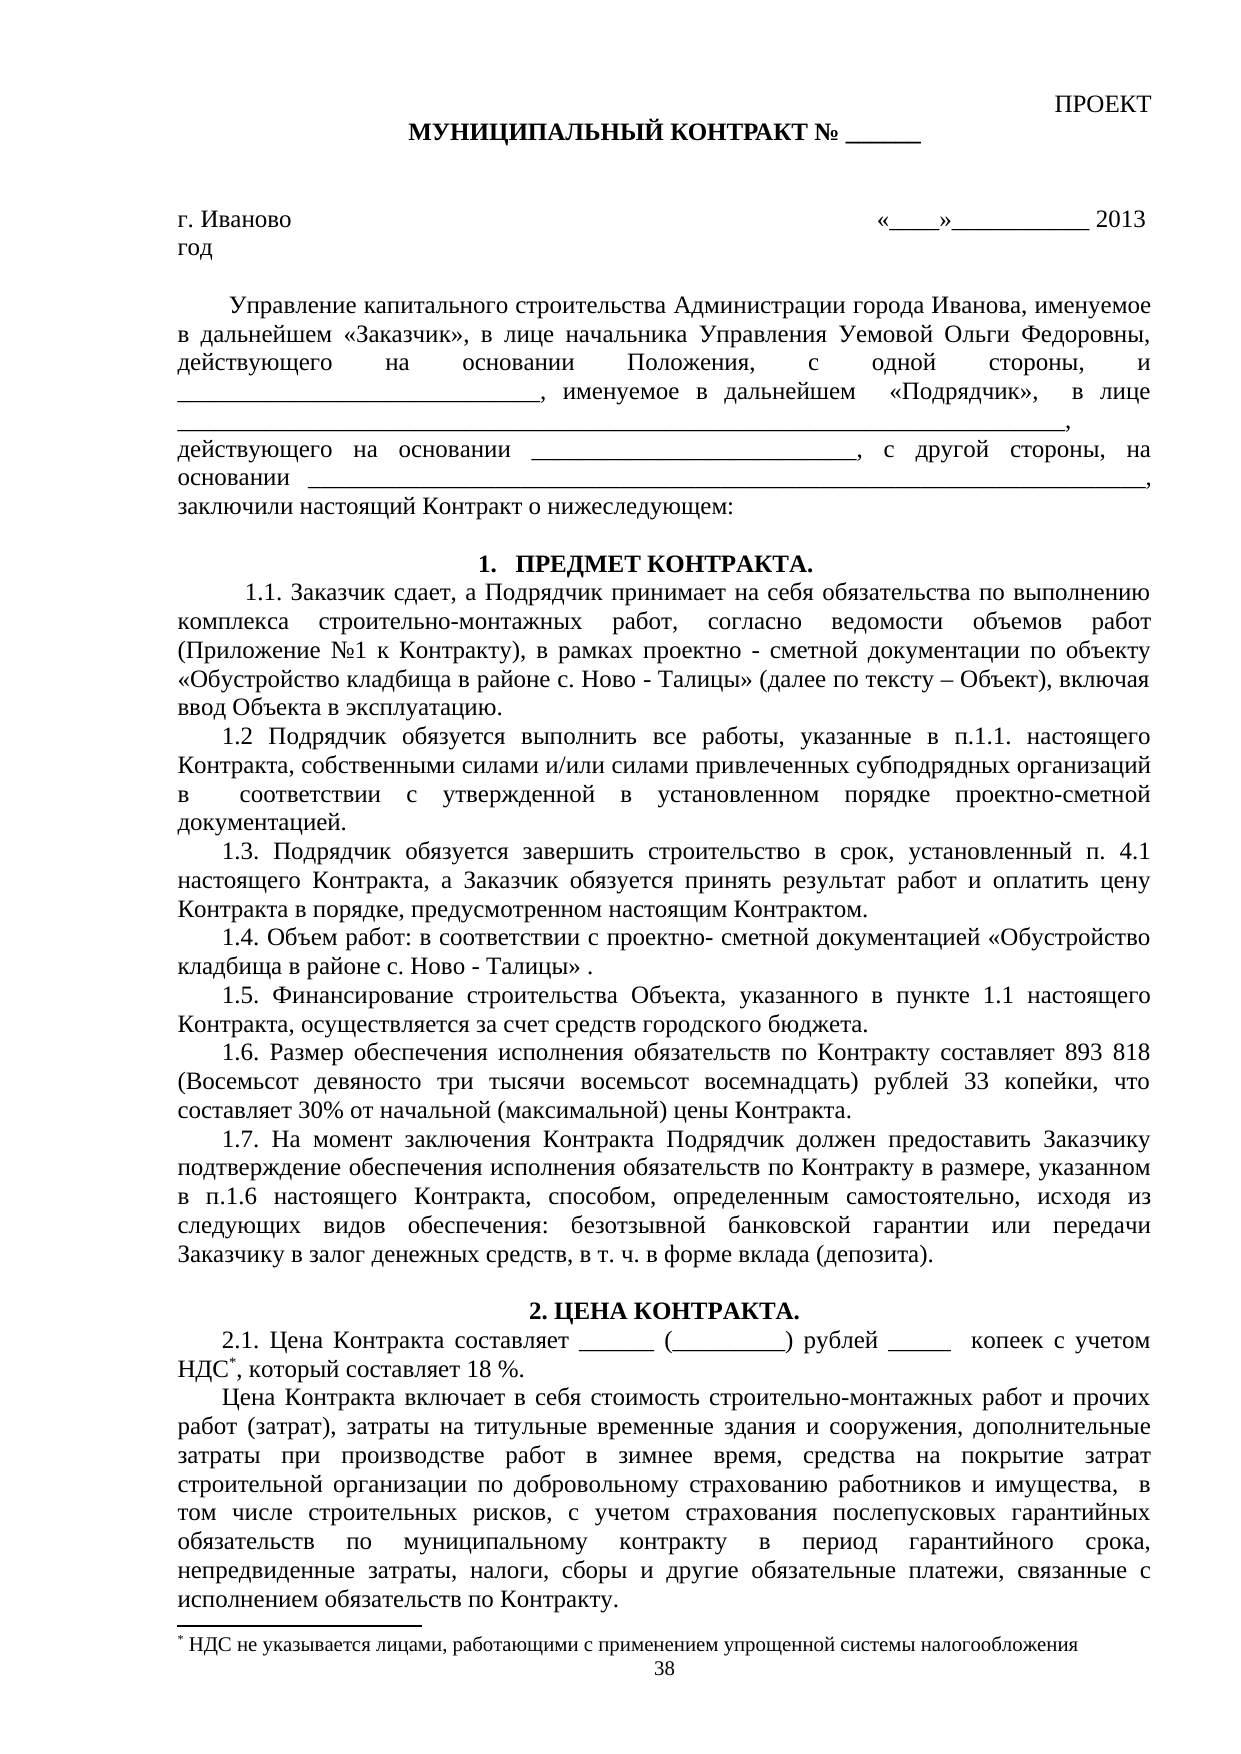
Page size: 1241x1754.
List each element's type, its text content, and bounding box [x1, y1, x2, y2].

text 2. ЦЕНА КОНТРАКТА. [177, 1296, 1152, 1325]
text г. Иваново «____»___________ 2013 год [177, 204, 1152, 261]
text Управление капитального строительства Администрации города Иванова, именуемое в дальнейшем «Заказчик», в лице начальника Управления Уемовой Ольги Федоровны, действующего на основании Положения, с одной стороны, и _____________________________, именуемое в дальнейшем «Подрядчик», в лице _______________________________________________________________________, действующего на основании __________________________, с другой стороны, на основании ___________________________________________________________________, заключили настоящий Контракт о нижеследующем: [177, 290, 1152, 520]
text 1.2 Подрядчик обязуется выполнить все работы, указанные в п.1.1. настоящего Контракта, собственными силами и/или силами привлеченных субподрядных организаций в соответствии с утвержденной в установленном порядке проектно-сметной документацией. [177, 721, 1152, 836]
text 1.4. Объем работ: в соответствии с проектно- сметной документацией «Обустройство кладбища в районе с. Ново - Талицы» . [177, 922, 1152, 980]
text Цена Контракта включает в себя стоимость строительно-монтажных работ и прочих работ (затрат), затраты на титульные временные здания и сооружения, дополнительные затраты при производстве работ в зимнее время, средства на покрытие затрат строительной организации по добровольному страхованию работников и имущества, в том числе строительных рисков, с учетом страхования послепусковых гарантийных обязательств по муниципальному контракту в период гарантийного срока, непредвиденные затраты, налоги, сборы и другие обязательные платежи, связанные с исполнением обязательств по Контракту. [177, 1382, 1152, 1612]
text 1.1. Заказчик сдает, а Подрядчик принимает на себя обязательства по выполнению комплекса строительно-монтажных работ, согласно ведомости объемов работ (Приложение №1 к Контракту), в рамках проектно - сметной документации по объекту «Обустройство кладбища в районе с. Ново - Талицы» (далее по тексту – Объект), включая ввод Объекта в эксплуатацию. [177, 577, 1152, 721]
text МУНИЦИПАЛЬНЫЙ КОНТРАКТ № ______ [177, 117, 1152, 146]
text 1.3. Подрядчик обязуется завершить строительство в срок, установленный п. 4.1 настоящего Контракта, а Заказчик обязуется принять результат работ и оплатить цену Контракта в порядке, предусмотренном настоящим Контрактом. [177, 836, 1152, 922]
text 1.7. На момент заключения Контракта Подрядчик должен предоставить Заказчику подтверждение обеспечения исполнения обязательств по Контракту в размере, указанном в п.1.6 настоящего Контракта, способом, определенным самостоятельно, исходя из следующих видов обеспечения: безотзывной банковской гарантии или передачи Заказчику в залог денежных средств, в т. ч. в форме вклада (депозита). [177, 1124, 1152, 1267]
text 2.1. Цена Контракта составляет ______ (_________) рублей _____ копеек с учетом НДС, который составляет 18 %. [177, 1325, 1152, 1382]
text 1.5. Финансирование строительства Объекта, указанного в пункте 1.1 настоящего Контракта, осуществляется за счет средств городского бюджета. [177, 980, 1152, 1037]
text проект [177, 89, 1152, 117]
list ПРЕДМЕТ КОНТРАКТА. [140, 549, 1152, 577]
text 1.6. Размер обеспечения исполнения обязательств по Контракту составляет 893 818 (Восемьсот девяносто три тысячи восемьсот восемнадцать) рублей 33 копейки, что составляет 30% от начальной (максимальной) цены Контракта. [177, 1037, 1152, 1124]
